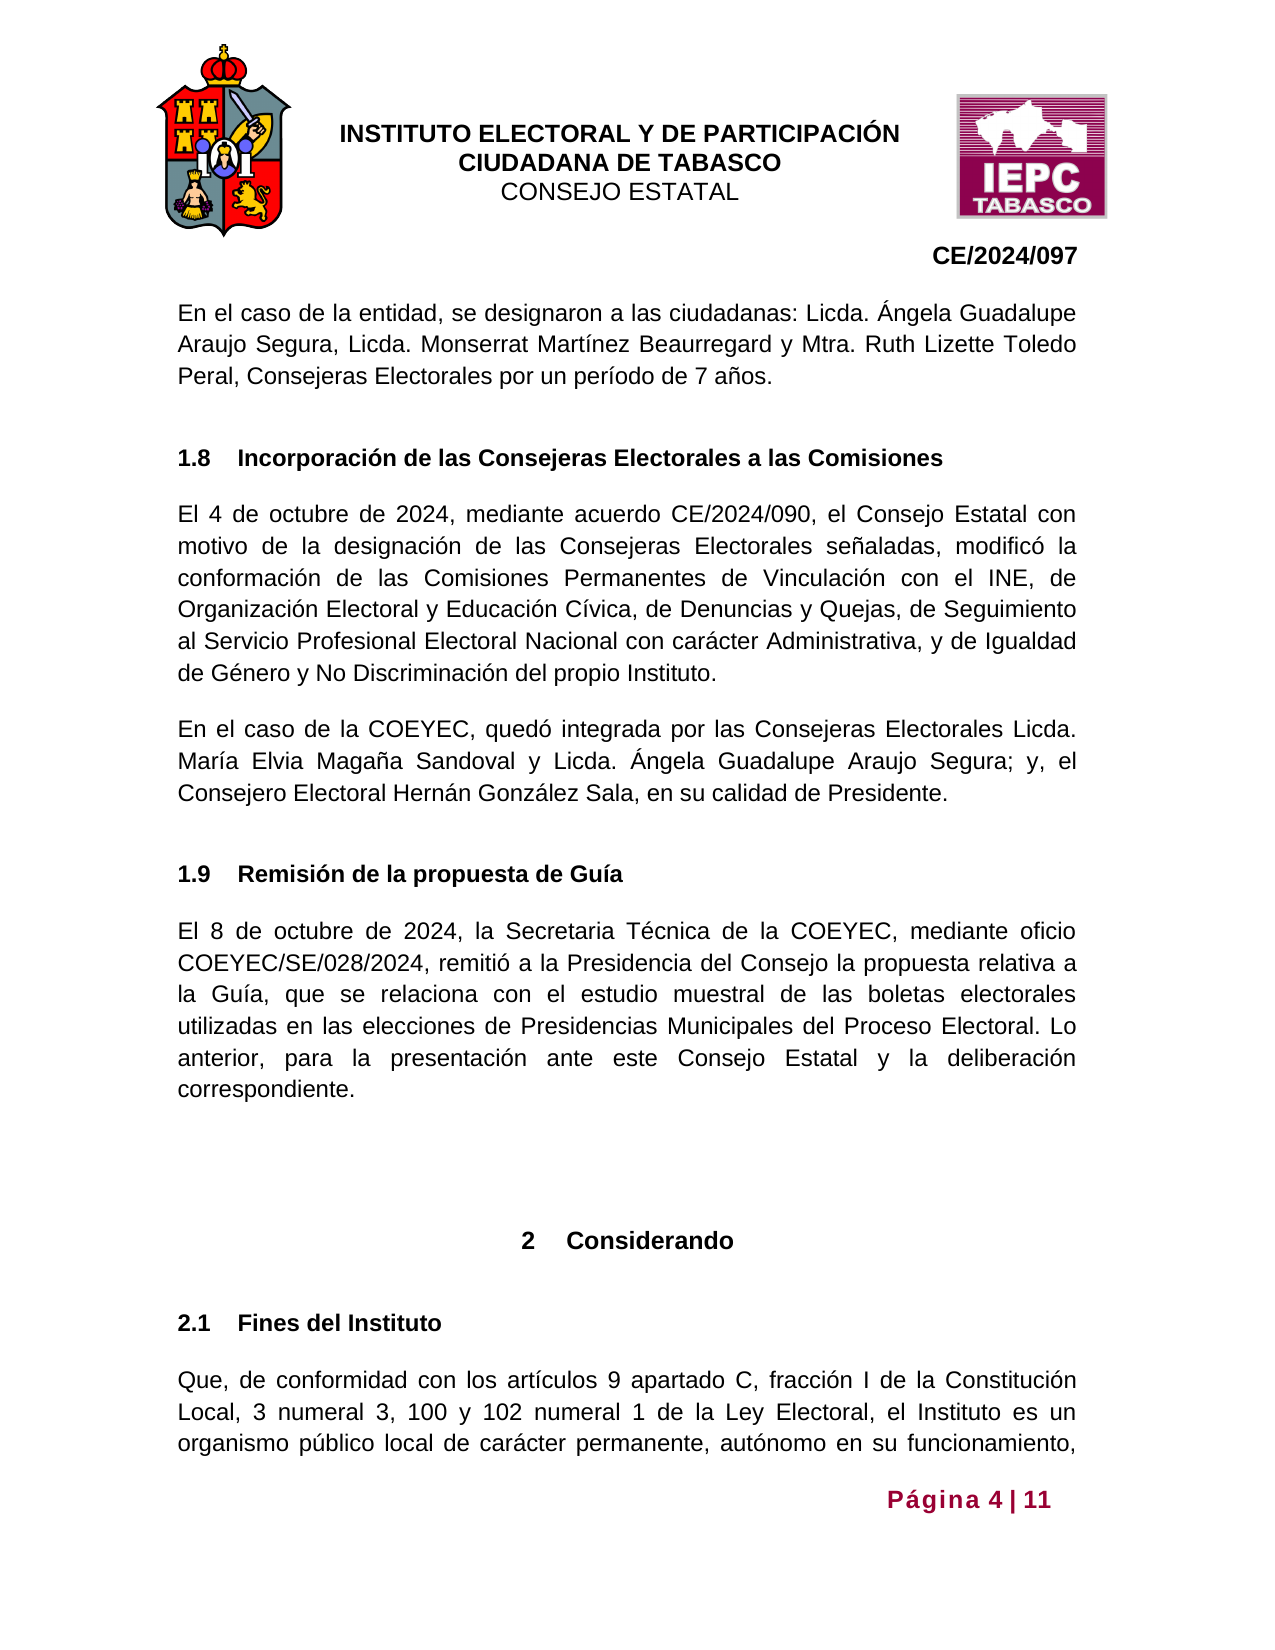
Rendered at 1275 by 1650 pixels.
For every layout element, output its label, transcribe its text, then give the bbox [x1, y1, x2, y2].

subtitle Remisión de la propuesta de Guía [177, 860, 1078, 888]
picture [956, 94, 1108, 219]
text El 8 de octubre de 2024, la Secretaria Técnica de la COEYEC, mediante oficio COEYEC/SE/028/2024, remitió a la Presidencia del Consejo la propuesta relativa a la Guía, que se relaciona con el estudio muestral de las boletas electorales utilizadas en las elecciones de Presidencias Municipales del Proceso Electoral. Lo anterior, para la presentación ante este Consejo Estatal y la deliberación correspondiente. [177, 917, 1078, 1103]
text En el caso de la COEYEC, quedó integrada por las Consejeras Electorales Licda. María Elvia Magaña Sandoval y Licda. Ángela Guadalupe Araujo Segura; y, el Consejero Electoral Hernán González Sala, en su calidad de Presidente. [177, 715, 1078, 806]
text El 4 de octubre de 2024, mediante acuerdo CE/2024/090, el Consejo Estatal con motivo de la designación de las Consejeras Electorales señaladas, modificó la conformación de las Comisiones Permanentes de Vinculación con el INE, de Organización Electoral y Educación Cívica, de Denuncias y Quejas, de Seguimiento al Servicio Profesional Electoral Nacional con carácter Administrativa, y de Igualdad de Género y No Discriminación del propio Instituto. [177, 500, 1078, 686]
subtitle Incorporación de las Consejeras Electorales a las Comisiones [177, 443, 1078, 471]
picture [147, 44, 295, 241]
subtitle Considerando [177, 1226, 1078, 1255]
text En el caso de la entidad, se designaron a las ciudadanas: Licda. Ángela Guadalupe Araujo Segura, Licda. Monserrat Martínez Beaurregard y Mtra. Ruth Lizette Toledo Peral, Consejeras Electorales por un período de 7 años. [177, 298, 1078, 389]
subtitle Fines del Instituto [177, 1309, 1078, 1337]
